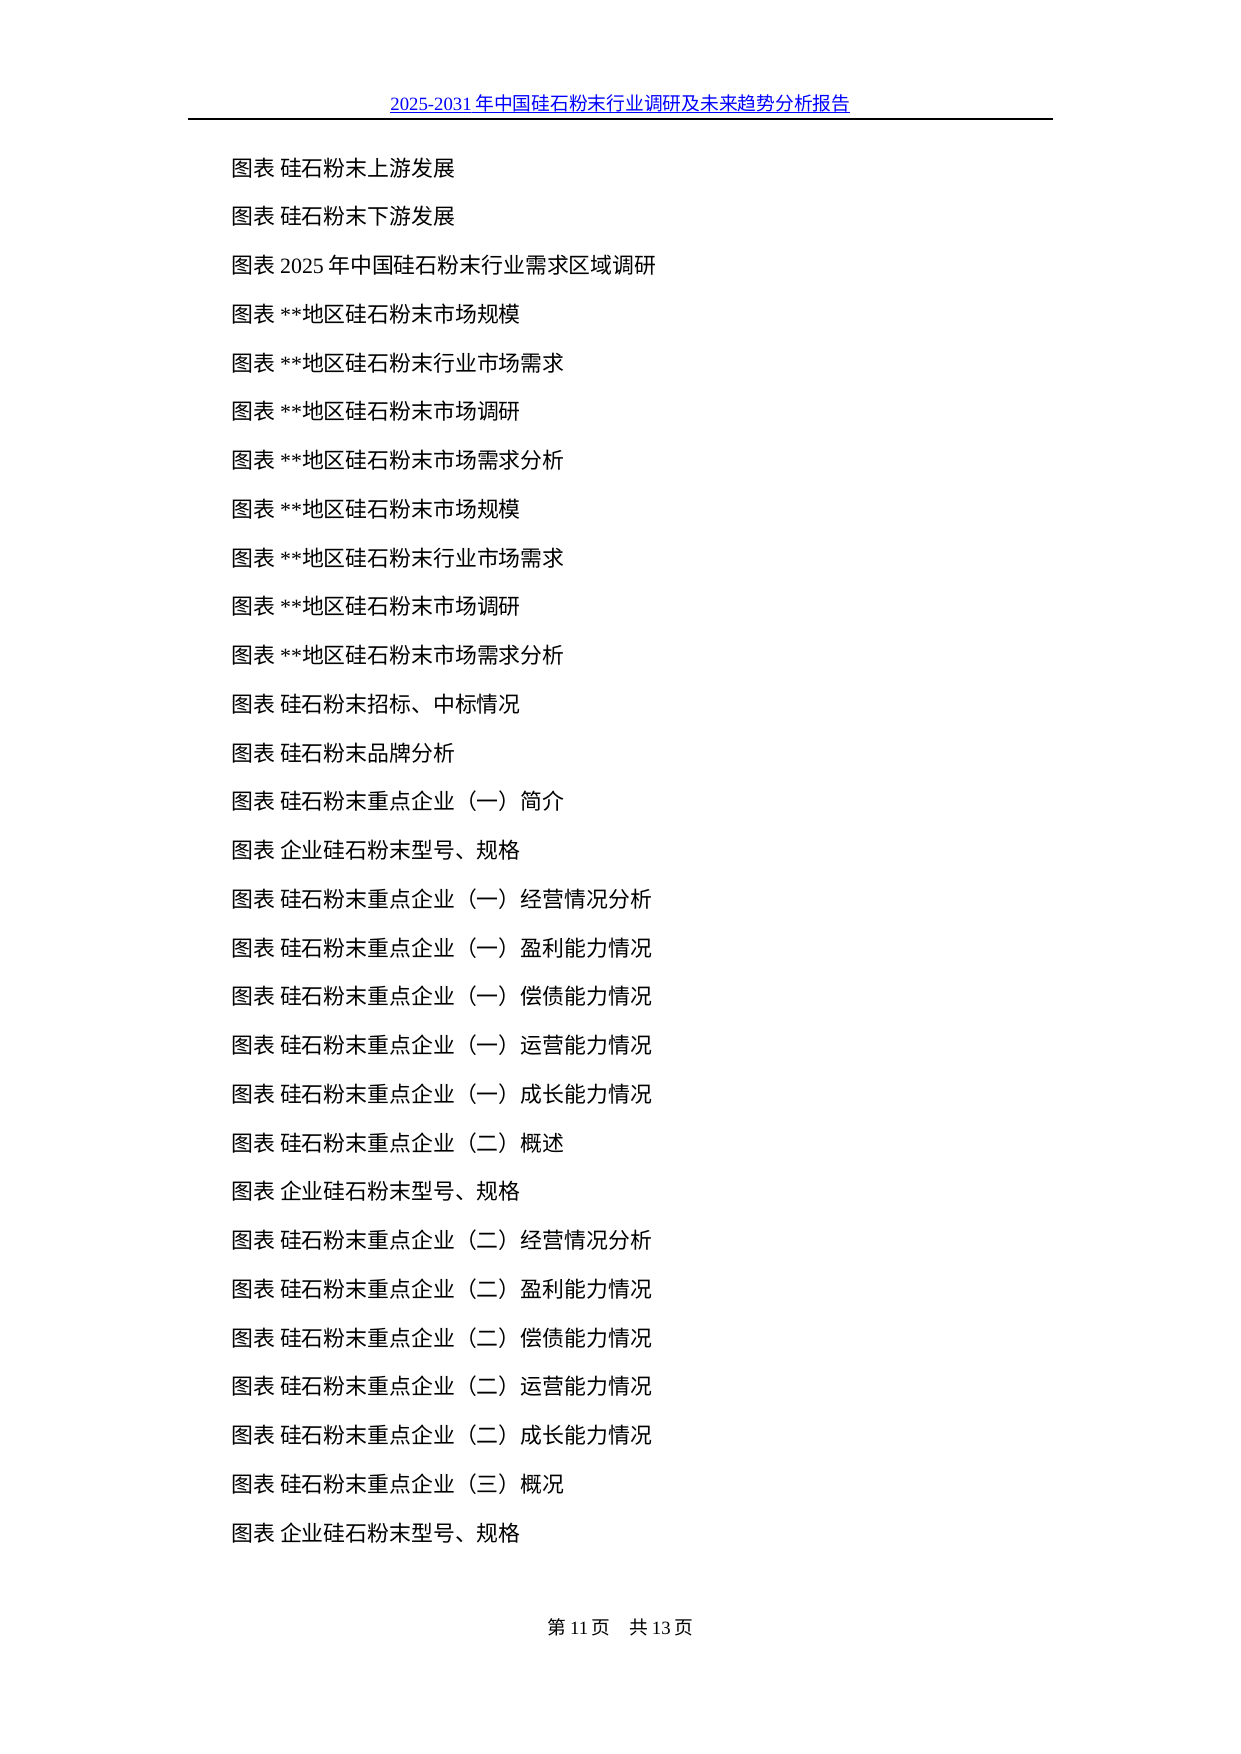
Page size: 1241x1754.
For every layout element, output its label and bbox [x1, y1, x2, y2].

text [187, 150, 1053, 1548]
